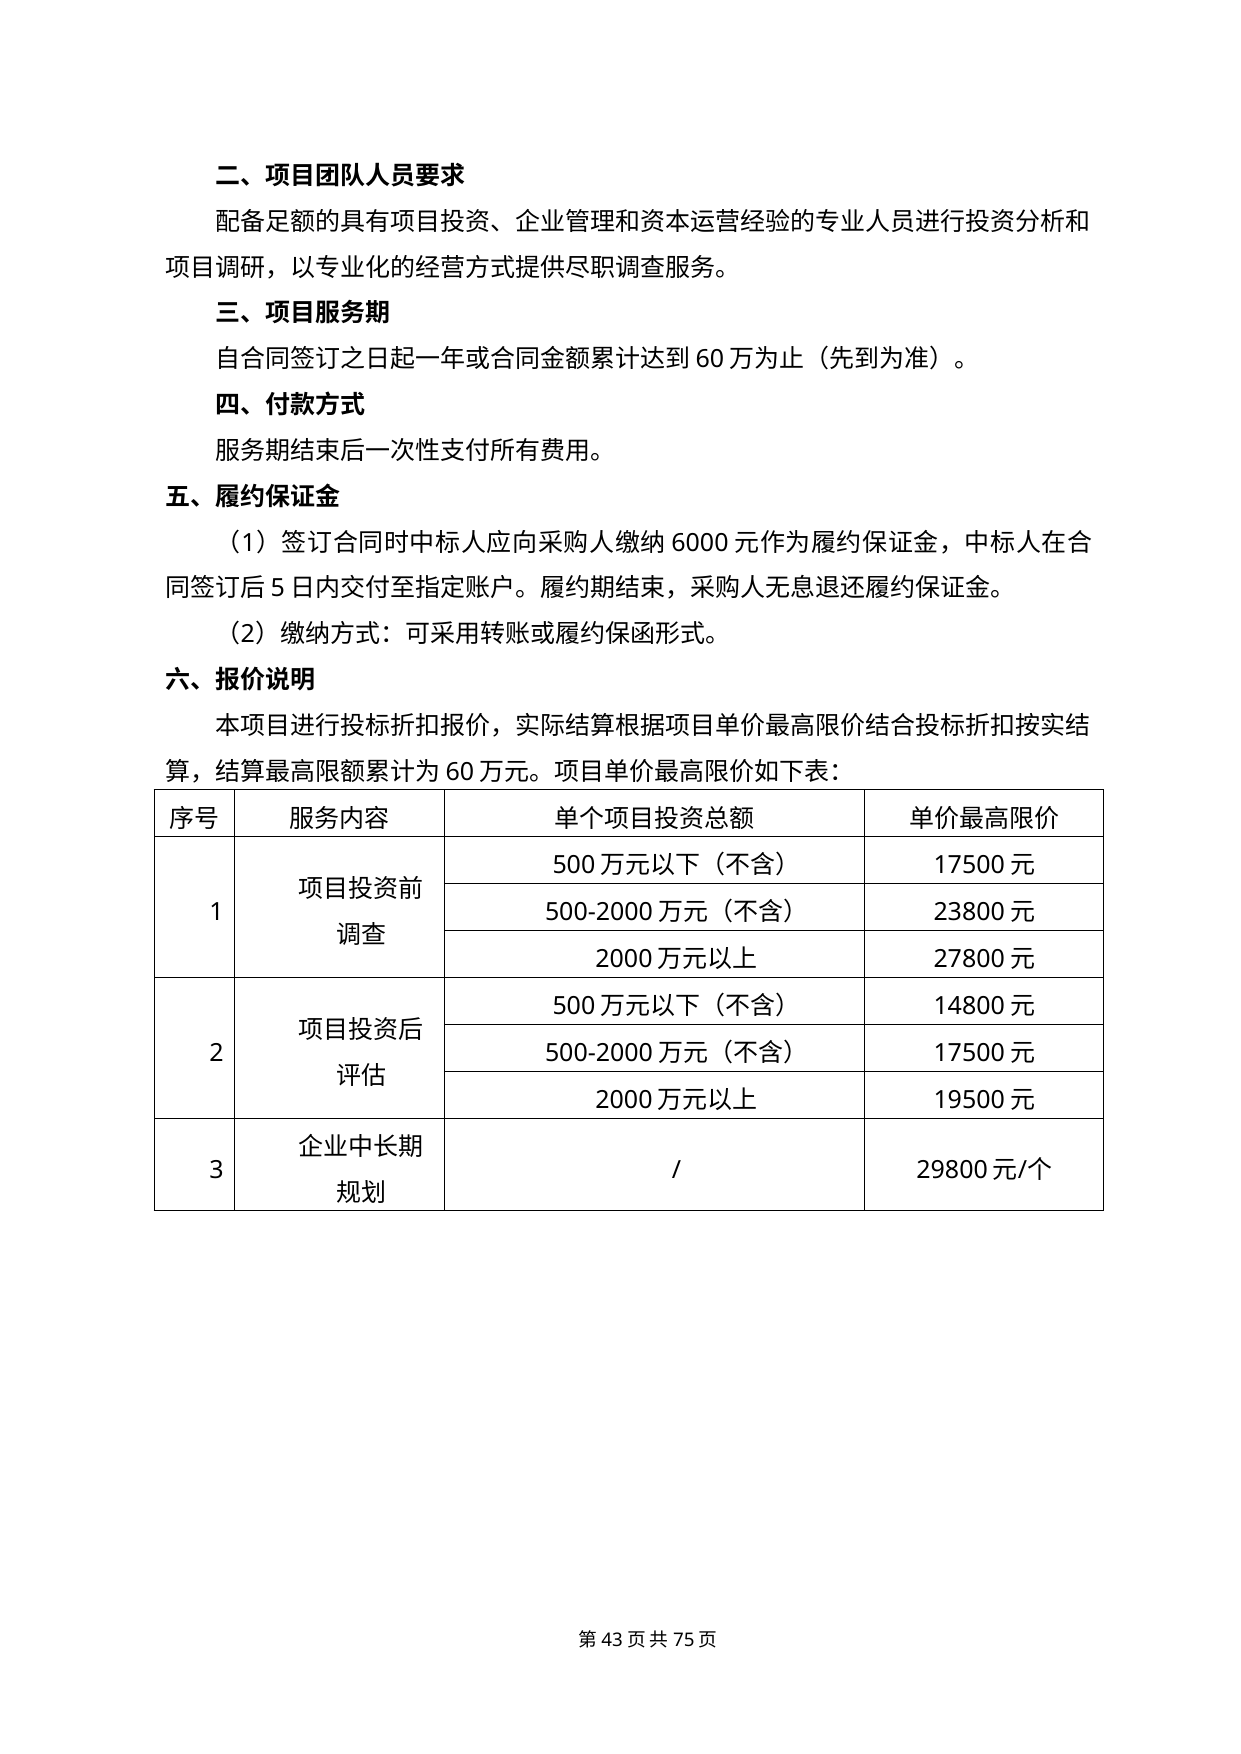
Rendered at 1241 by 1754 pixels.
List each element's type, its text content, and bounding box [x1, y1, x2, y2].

table_cell 17500元 [865, 1025, 1103, 1071]
table_cell 29800元/个 [865, 1119, 1103, 1210]
table_cell 2000万元以上 [445, 1072, 864, 1117]
list 配备足额的具有项目投资、企业管理和资本运营经验的专业人员进行投资分析和项目调研，以专业化的经营方式提供尽职调查服务。 [165, 193, 1092, 285]
table_header 序号 [155, 790, 234, 836]
table_cell 23800元 [865, 884, 1103, 930]
list 二、项目团队人员要求 [165, 148, 1092, 193]
table_header 单个项目投资总额 [445, 790, 864, 836]
table_cell 项目投资后评估 [235, 978, 444, 1117]
table_header 单价最高限价 [865, 790, 1103, 836]
table_cell 2 [155, 978, 234, 1117]
list 三、项目服务期 [165, 285, 1092, 331]
table_cell 17500元 [865, 837, 1103, 883]
table_cell 3 [155, 1119, 234, 1210]
list 本项目进行投标折扣报价，实际结算根据项目单价最高限价结合投标折扣按实结算，结算最高限额累计为60万元。项目单价最高限价如下表： [165, 698, 1092, 789]
table_cell 500-2000万元（不含） [445, 884, 864, 930]
table_cell 500万元以下（不含） [445, 837, 864, 883]
list 服务期结束后一次性支付所有费用。 [165, 423, 1092, 468]
list （1）签订合同时中标人应向采购人缴纳6000元作为履约保证金，中标人在合同签订后5日内交付至指定账户。履约期结束，采购人无息退还履约保证金。 [165, 514, 1092, 606]
table_cell 27800元 [865, 931, 1103, 977]
table_cell 2000万元以上 [445, 931, 864, 977]
table_cell 14800元 [865, 978, 1103, 1024]
table_header 服务内容 [235, 790, 444, 836]
table_cell 500-2000万元（不含） [445, 1025, 864, 1071]
subtitle 自合同签订之日起一年或合同金额累计达到60万为止（先到为准）。 [165, 331, 1092, 377]
list 六、报价说明 [165, 652, 1092, 698]
table_cell 企业中长期规划 [235, 1119, 444, 1210]
table_cell 1 [155, 837, 234, 977]
table_cell 19500元 [865, 1072, 1103, 1117]
table_cell 500万元以下（不含） [445, 978, 864, 1024]
list 五、履约保证金 [165, 468, 1092, 514]
table_cell / [445, 1119, 864, 1210]
list （2）缴纳方式：可采用转账或履约保函形式。 [165, 606, 1092, 652]
list 四、付款方式 [165, 377, 1092, 423]
table_cell 项目投资前调查 [235, 837, 444, 977]
